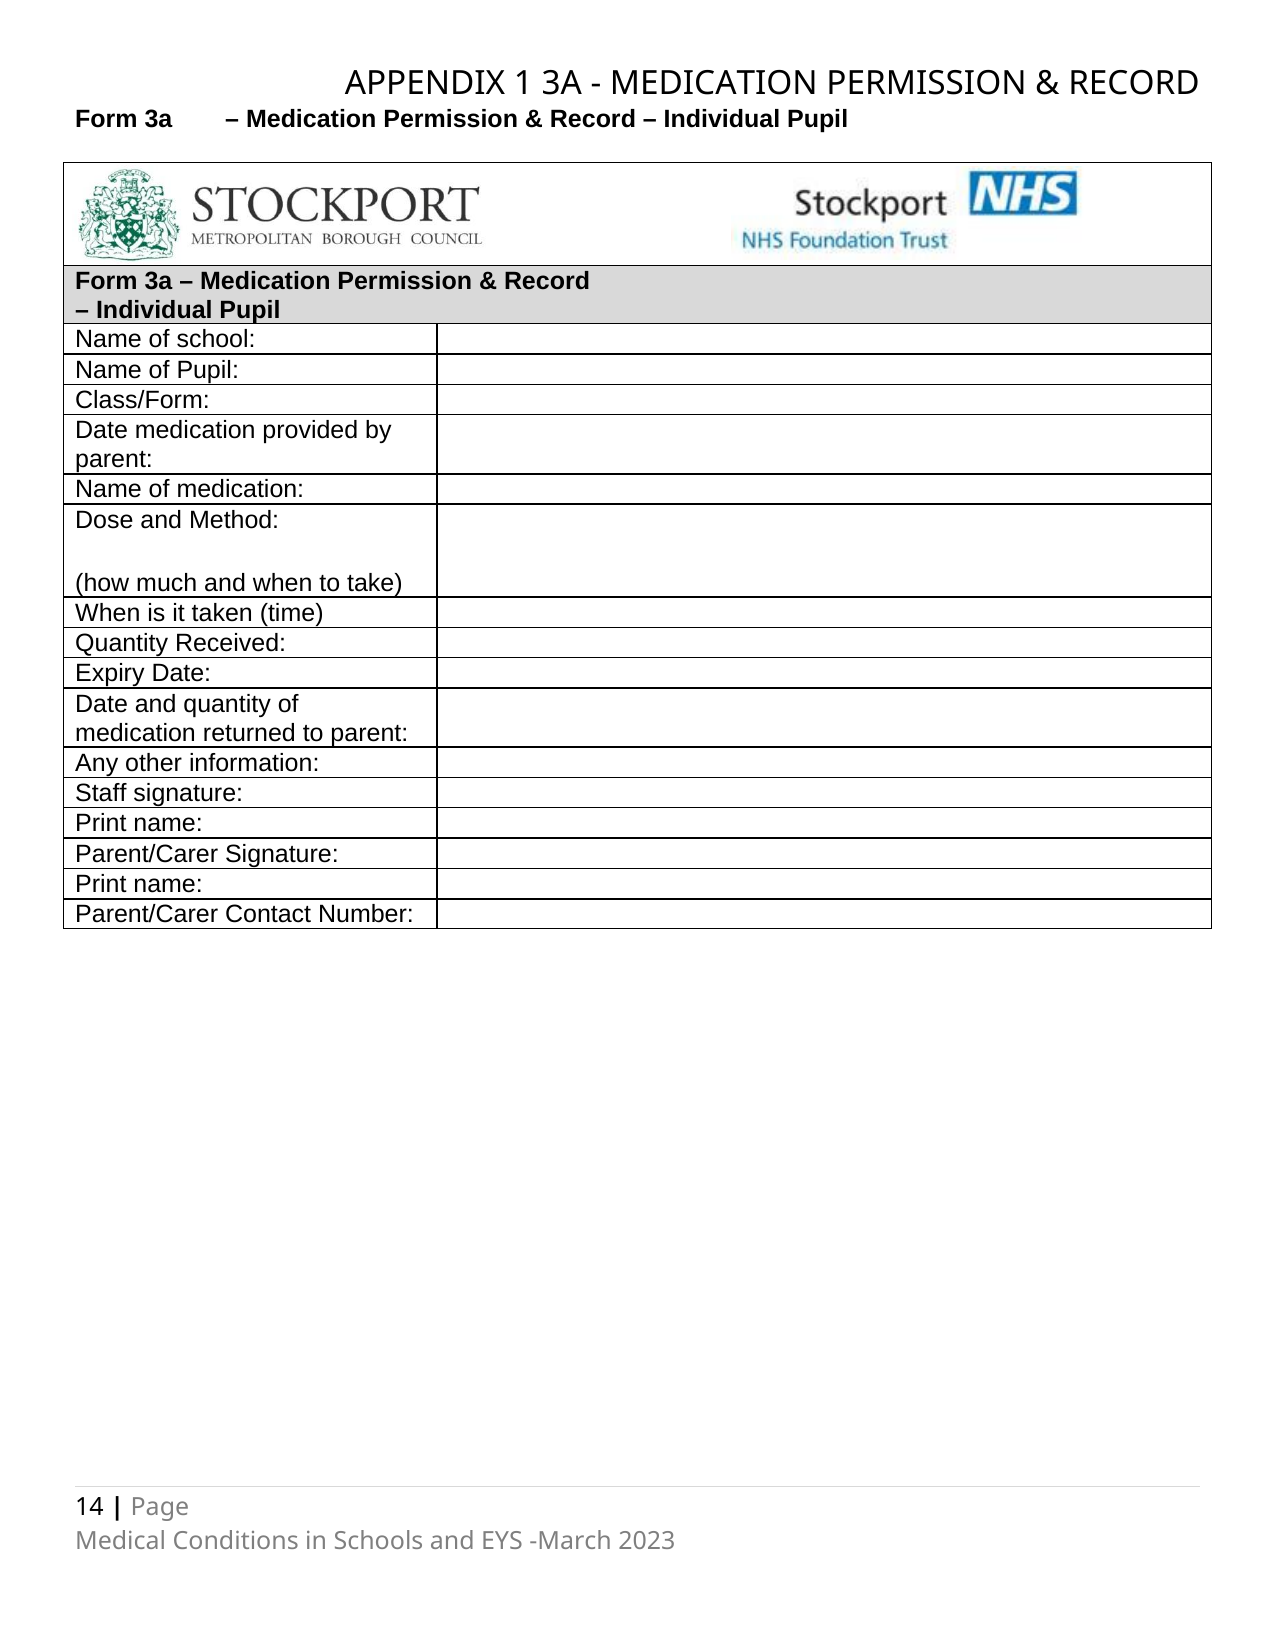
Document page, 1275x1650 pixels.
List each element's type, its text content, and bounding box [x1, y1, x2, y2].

table_cell [438, 505, 1211, 596]
table_cell [438, 748, 1211, 777]
table_cell Any other information: [64, 748, 436, 777]
table_cell Parent/Carer Signature: [64, 839, 436, 867]
table_cell [438, 415, 1211, 473]
table_cell Parent/Carer Contact Number: [64, 900, 436, 928]
table_cell [438, 658, 1211, 687]
picture [731, 166, 1088, 260]
table_cell [438, 324, 1211, 353]
picture [72, 165, 488, 265]
table_cell [438, 808, 1211, 837]
table_cell Date and quantity of medication returned to parent: [64, 689, 436, 746]
table_cell [438, 778, 1211, 807]
table_cell Quantity Received: [64, 628, 436, 657]
table_cell Name of Pupil: [64, 355, 436, 383]
table_cell [438, 869, 1211, 898]
table_cell [438, 385, 1211, 414]
table_cell Staff signature: [64, 778, 436, 807]
table_cell [438, 689, 1211, 746]
table_cell Print name: [64, 869, 436, 898]
table_cell Print name: [64, 808, 436, 837]
table_cell [438, 900, 1211, 928]
table_cell Name of school: [64, 324, 436, 353]
table_cell Date medication provided by parent: [64, 415, 436, 473]
table_cell Form 3a – Medication Permission & Record – Individual Pupil [64, 266, 1211, 323]
table_cell Name of medication: [64, 475, 436, 503]
subtitle Form 3a – Medication Permission & Record – Individual Pupil [75, 104, 1200, 133]
table_cell [438, 839, 1211, 867]
table_cell [438, 598, 1211, 627]
table_cell [438, 475, 1211, 503]
table_cell Dose and Method: (how much and when to take) [64, 505, 436, 596]
table_cell [438, 628, 1211, 657]
table_cell [438, 355, 1211, 383]
table_header [64, 163, 1211, 265]
table_cell When is it taken (time) [64, 598, 436, 627]
table_cell Class/Form: [64, 385, 436, 414]
table_cell Expiry Date: [64, 658, 436, 687]
